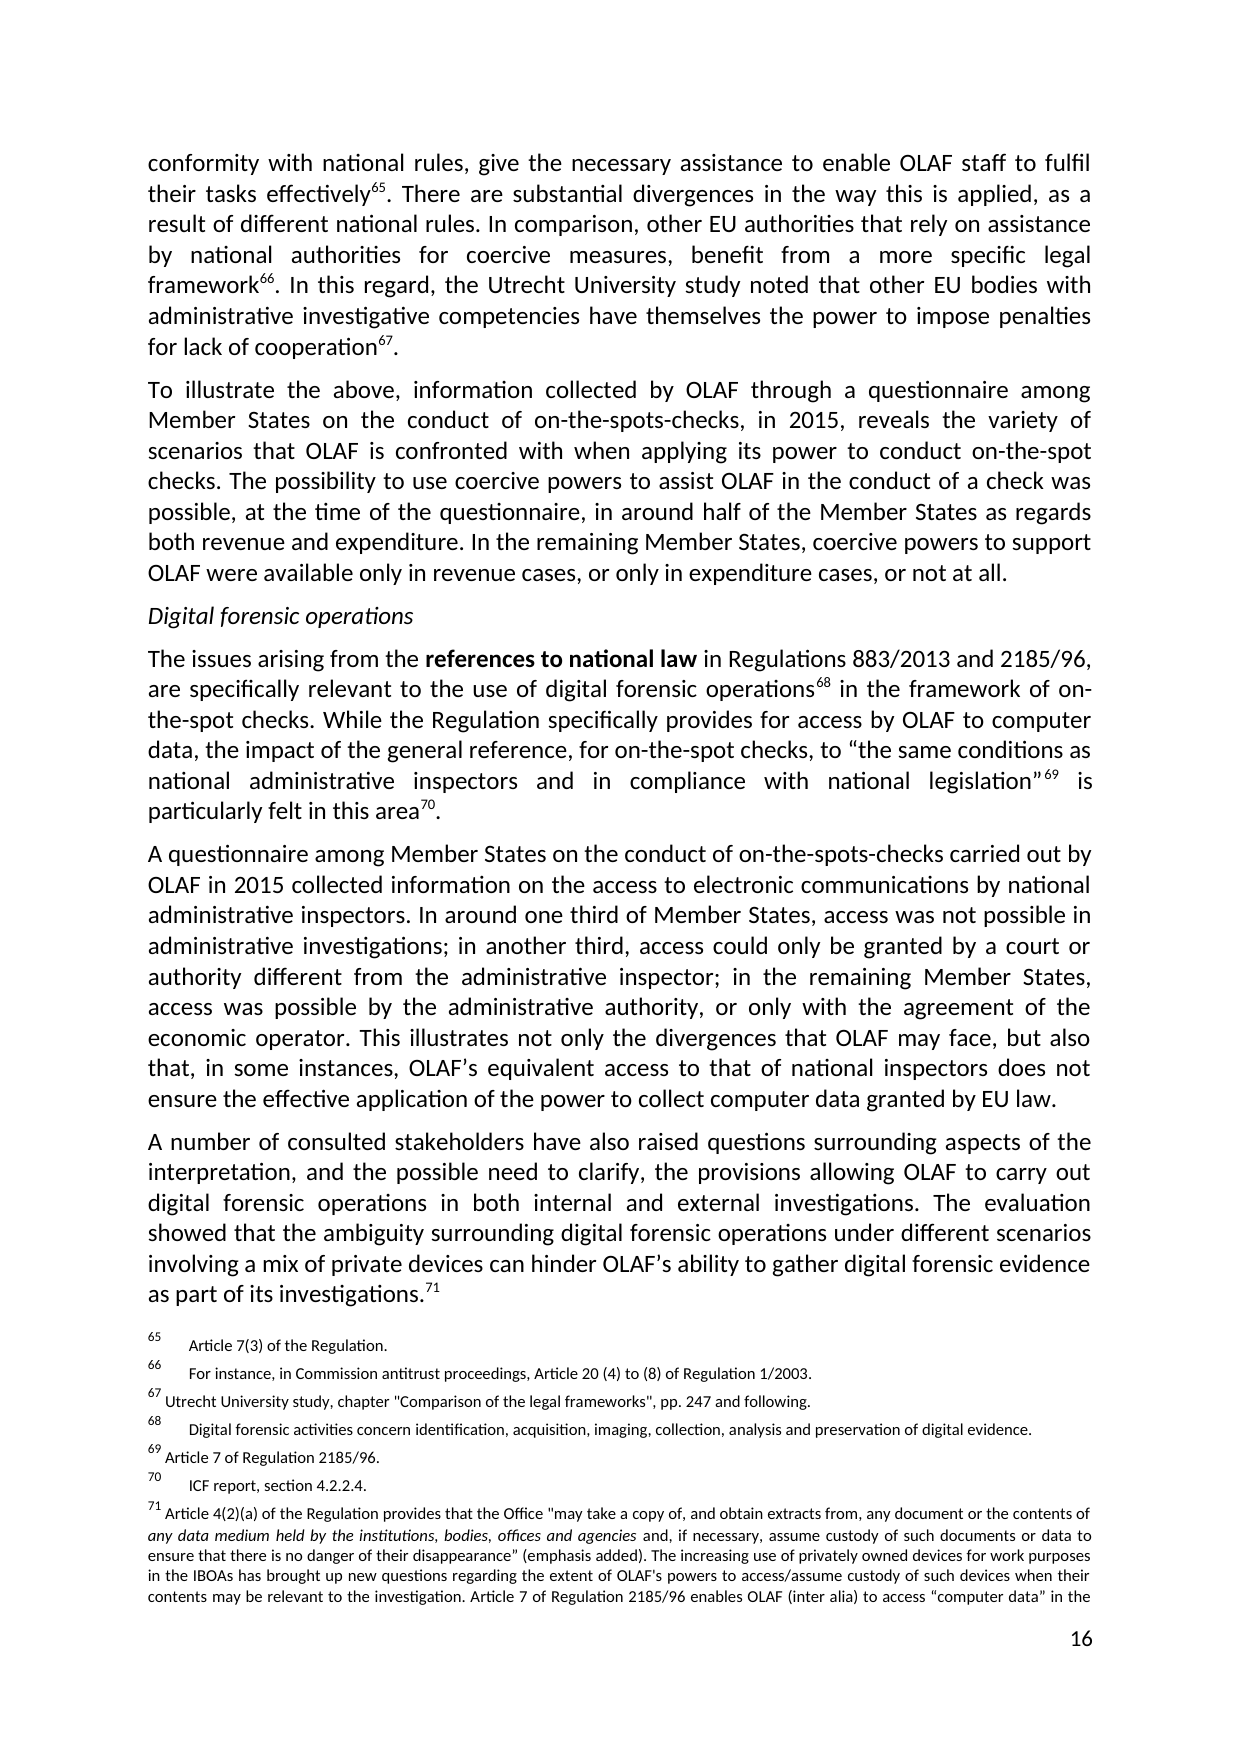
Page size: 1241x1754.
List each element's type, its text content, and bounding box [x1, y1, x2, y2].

text To illustrate the above, information collected by OLAF through a questionnaire among Member States on the conduct of on-the-spots-checks, in 2015, reveals the variety of scenarios that OLAF is confronted with when applying its power to conduct on-the-spot checks. The possibility to use coercive powers to assist OLAF in the conduct of a check was possible, at the time of the questionnaire, in around half of the Member States as regards both revenue and expenditure. In the remaining Member States, coercive powers to support OLAF were available only in revenue cases, or only in expenditure cases, or not at all. [148, 374, 1093, 587]
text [148, 148, 1093, 361]
text A number of consulted stakeholders have also raised questions surrounding aspects of the interpretation, and the possible need to clarify, the provisions allowing OLAF to carry out digital forensic operations in both internal and external investigations. The evaluation showed that the ambiguity surrounding digital forensic operations under different scenarios involving a mix of private devices can hinder OLAF’s ability to gather digital forensic evidence as part of its investigations. [148, 1126, 1093, 1309]
text A questionnaire among Member States on the conduct of on-the-spots-checks carried out by OLAF in 2015 collected information on the access to electronic communications by national administrative inspectors. In around one third of Member States, access was not possible in administrative investigations; in another third, access could only be granted by a court or authority different from the administrative inspector; in the remaining Member States, access was possible by the administrative authority, or only with the agreement of the economic operator. This illustrates not only the divergences that OLAF may face, but also that, in some instances, OLAF’s equivalent access to that of national inspectors does not ensure the effective application of the power to collect computer data granted by EU law. [148, 838, 1093, 1113]
text Digital forensic operations [148, 600, 1093, 630]
text The issues arising from the references to national law in Regulations 883/2013 and 2185/96, are specifically relevant to the use of digital forensic operations in the framework of on-the-spot checks. While the Regulation specifically provides for access by OLAF to computer data, the impact of the general reference, for on-the-spot checks, to “the same conditions as national administrative inspectors and in compliance with national legislation” is particularly felt in this area. [148, 643, 1093, 826]
